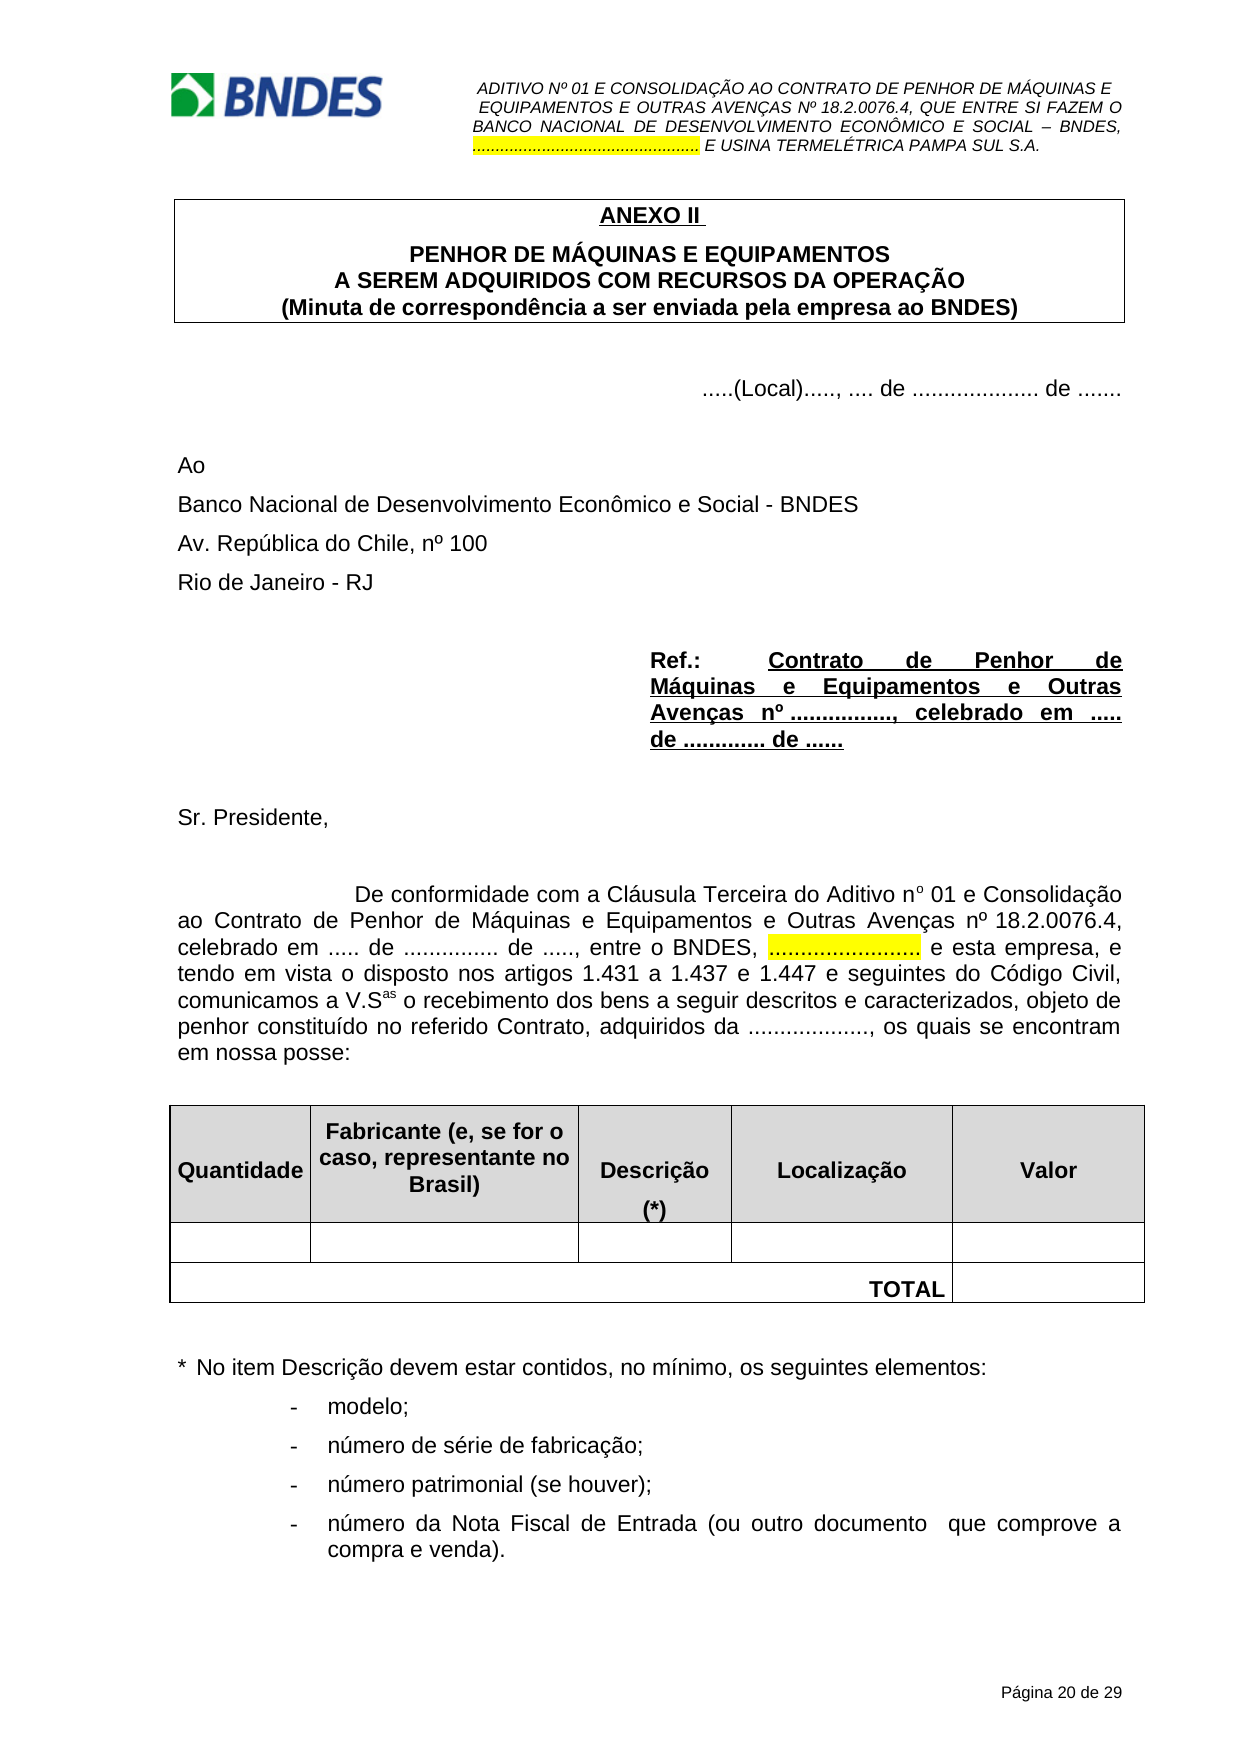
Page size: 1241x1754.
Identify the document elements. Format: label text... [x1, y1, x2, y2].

text Sr. Presidente, [177, 803, 1122, 830]
table_header Quantidade [171, 1106, 310, 1222]
list modelo; [290, 1393, 1122, 1419]
text De conformidade com a Cláusula Terceira do Aditivo no 01 e Consolidação ao Contrato de Penhor de Máquinas e Equipamentos e Outras Avenças nº 18.2.0076.4, celebrado em ..... de ............... de ....., entre o BNDES, ........................ e esta empresa, e tendo em vista o disposto nos artigos 1.431 a 1.437 e 1.447 e seguintes do Código Civil, comunicamos a V.Sas o recebimento dos bens a seguir descritos e caracterizados, objeto de penhor constituído no referido Contrato, adquiridos da ..................., os quais se encontram em nossa posse: [177, 881, 1122, 1066]
list número de série de fabricação; [290, 1432, 1122, 1458]
text Ref.: Contrato de Penhor de Máquinas e Equipamentos e Outras Avenças nº ................, celebrado em ..... de ............. de ...... [650, 647, 1122, 696]
text * No item Descrição devem estar contidos, no mínimo, os seguintes elementos: [177, 1354, 1122, 1381]
text Ref.: Contrato de Penhor de Máquinas e Equipamentos e Outras Avenças nº ................, celebrado em ..... de ............. de ...... [650, 723, 1122, 752]
table_header Valor [953, 1106, 1144, 1222]
text PENHOR DE MÁQUINAS E EQUIPAMENTOS A SEREM ADQUIRIDOS COM RECURSOS DA OPERAÇÃO (Minuta de correspondência a ser enviada pela empresa ao BNDES) [175, 238, 1124, 322]
text .....(Local)....., .... de .................... de ....... [177, 375, 1122, 401]
list número da Nota Fiscal de Entrada (ou outro documento que comprove a compra e venda). [290, 1510, 1122, 1563]
text Rio de Janeiro - RJ [177, 569, 1122, 595]
text Av. República do Chile, nº 100 [177, 530, 1122, 556]
text Ref.: Contrato de Penhor de Máquinas e Equipamentos e Outras Avenças nº ................, celebrado em ..... de ............. de ...... [650, 697, 1122, 722]
table_cell [732, 1223, 952, 1262]
table_cell [311, 1223, 578, 1262]
table_header Localização [732, 1106, 952, 1222]
table_cell [953, 1263, 1144, 1302]
picture [171, 73, 384, 119]
table_cell [171, 1223, 310, 1262]
table_cell TOTAL [171, 1263, 952, 1302]
table_header Descrição (*) [579, 1106, 731, 1222]
text ANEXO II [175, 200, 1124, 229]
table_header Fabricante (e, se for o caso, representante no Brasil) [311, 1106, 578, 1222]
table_cell [953, 1223, 1144, 1262]
table_cell [579, 1223, 731, 1262]
text Ao [177, 452, 1122, 479]
list número patrimonial (se houver); [290, 1471, 1122, 1497]
text Banco Nacional de Desenvolvimento Econômico e Social - BNDES [177, 491, 1122, 518]
